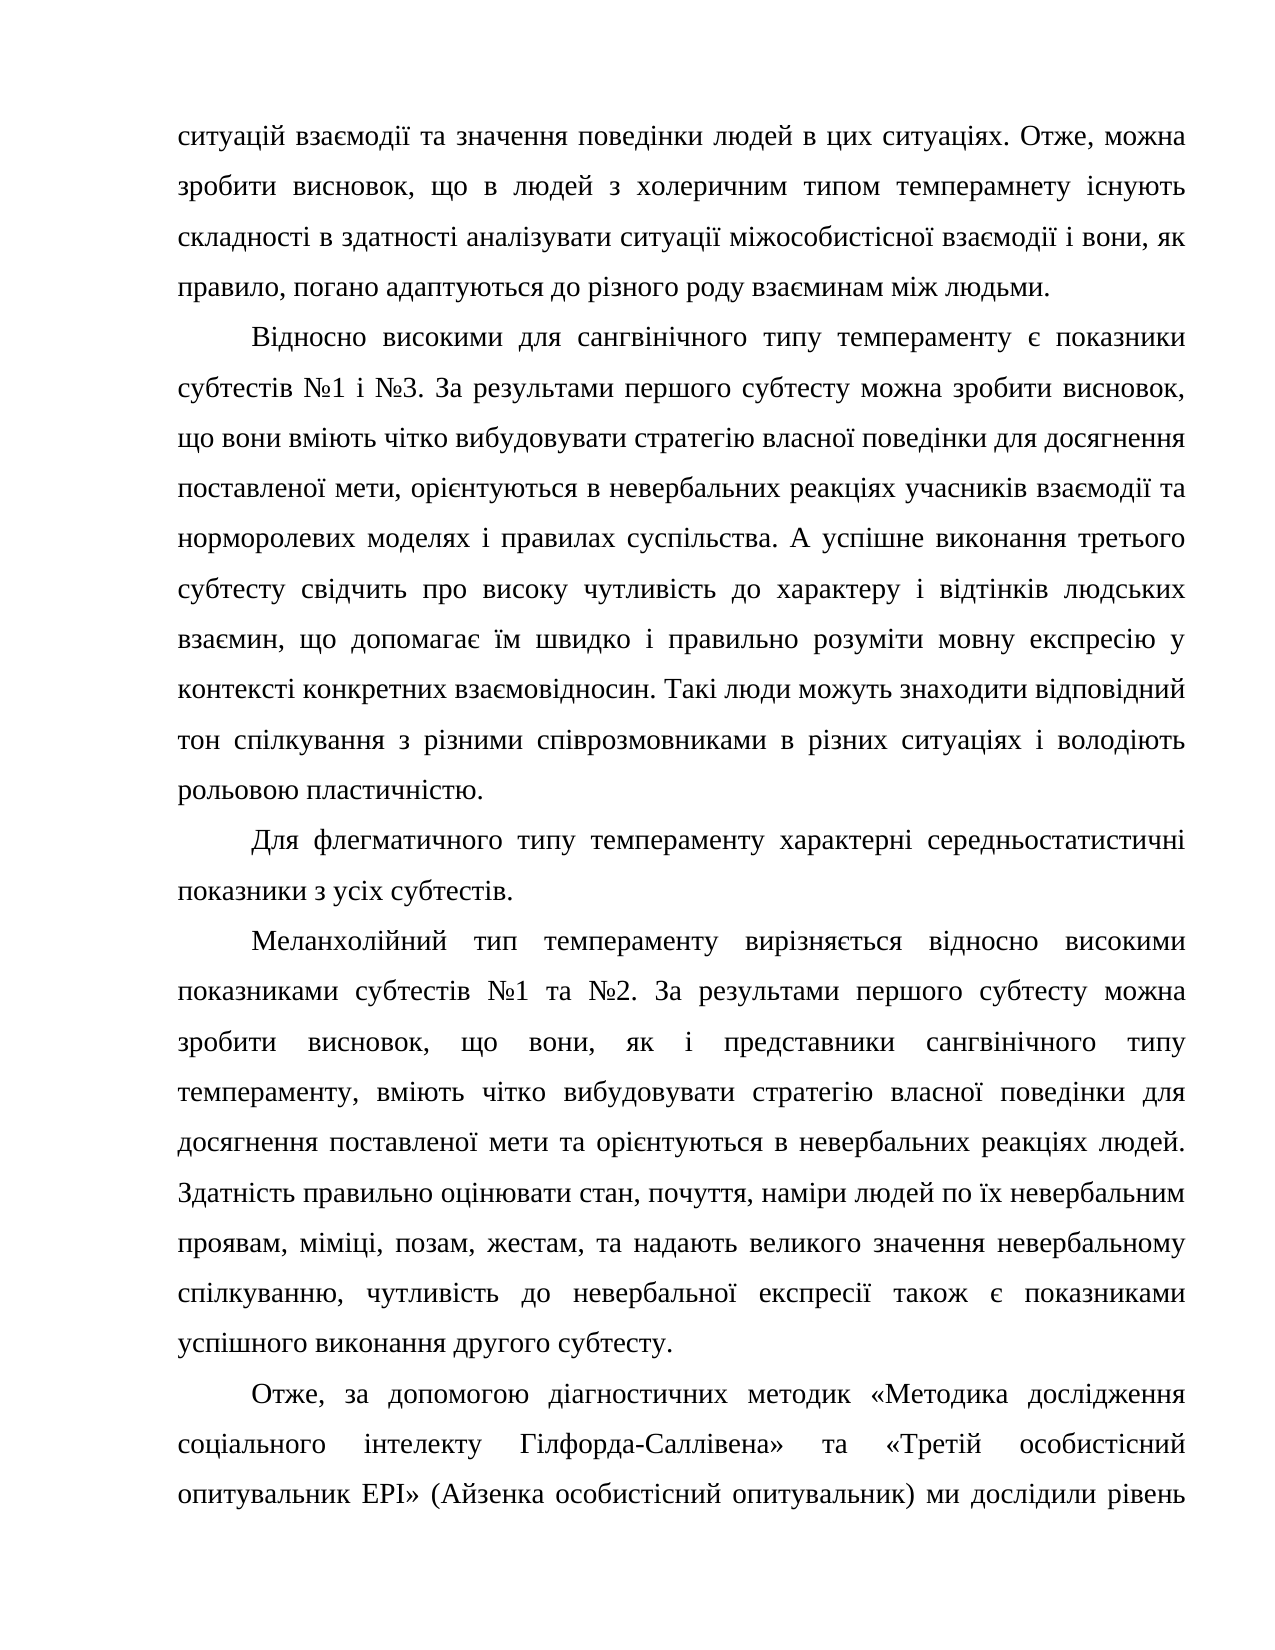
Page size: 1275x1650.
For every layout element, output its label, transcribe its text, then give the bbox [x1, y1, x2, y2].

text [177, 1376, 1186, 1510]
text Відносно високими для сангвінічного типу темпераменту є показники субтестів №1 і №3. За результами першого субтесту можна зробити висновок, що вони вміють чітко вибудовувати стратегію власної поведінки для досягнення поставленої мети, орієнтуються в невербальних реакціях учасників взаємодії та норморолевих моделях і правилах суспільства. А успішне виконання третього субтесту свідчить про високу чутливість до характеру і відтінків людських взаємин, що допомагає їм швидко і правильно розуміти мовну експресію у контексті конкретних взаємовідносин. Такі люди можуть знаходити відповідний тон спілкування з різними співрозмовниками в різних ситуаціях і володіють рольовою пластичністю. [177, 319, 1186, 806]
text Для флегматичного типу темпераменту характерні середньостатистичні показники з усіх субтестів. [177, 822, 1186, 906]
text Меланхолійний тип темпераменту вирізняється відносно високими показниками субтестів №1 та №2. За результами першого субтесту можна зробити висновок, що вони, як і представники сангвінічного типу темпераменту, вміють чітко вибудовувати стратегію власної поведінки для досягнення поставленої мети та орієнтуються в невербальних реакціях людей. Здатність правильно оцінювати стан, почуття, наміри людей по їх невербальним проявам, міміці, позам, жестам, та надають великого значення невербальному спілкуванню, чутливість до невербальної експресії також є показниками успішного виконання другого субтесту. [177, 923, 1186, 1359]
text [177, 118, 1186, 303]
